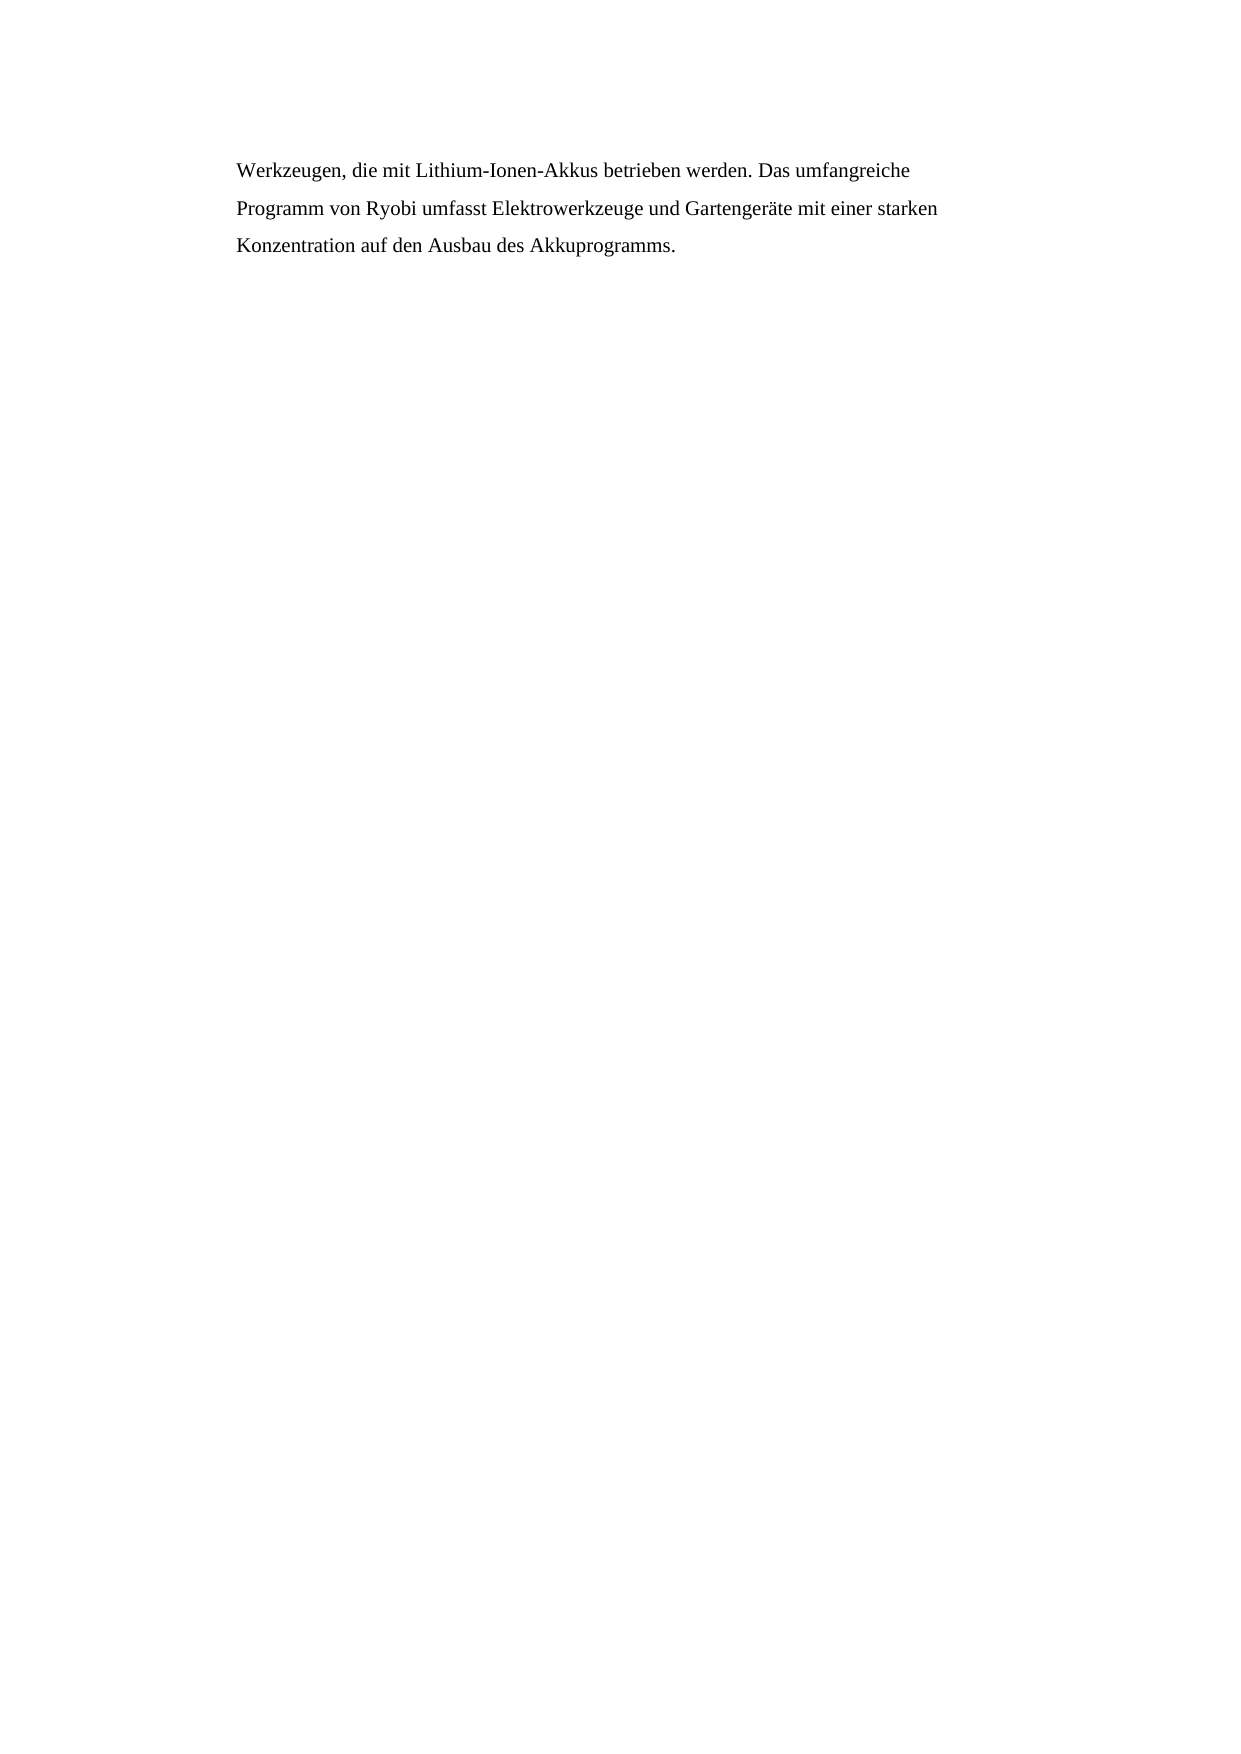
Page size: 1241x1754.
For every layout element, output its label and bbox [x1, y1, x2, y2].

text [236, 148, 945, 260]
